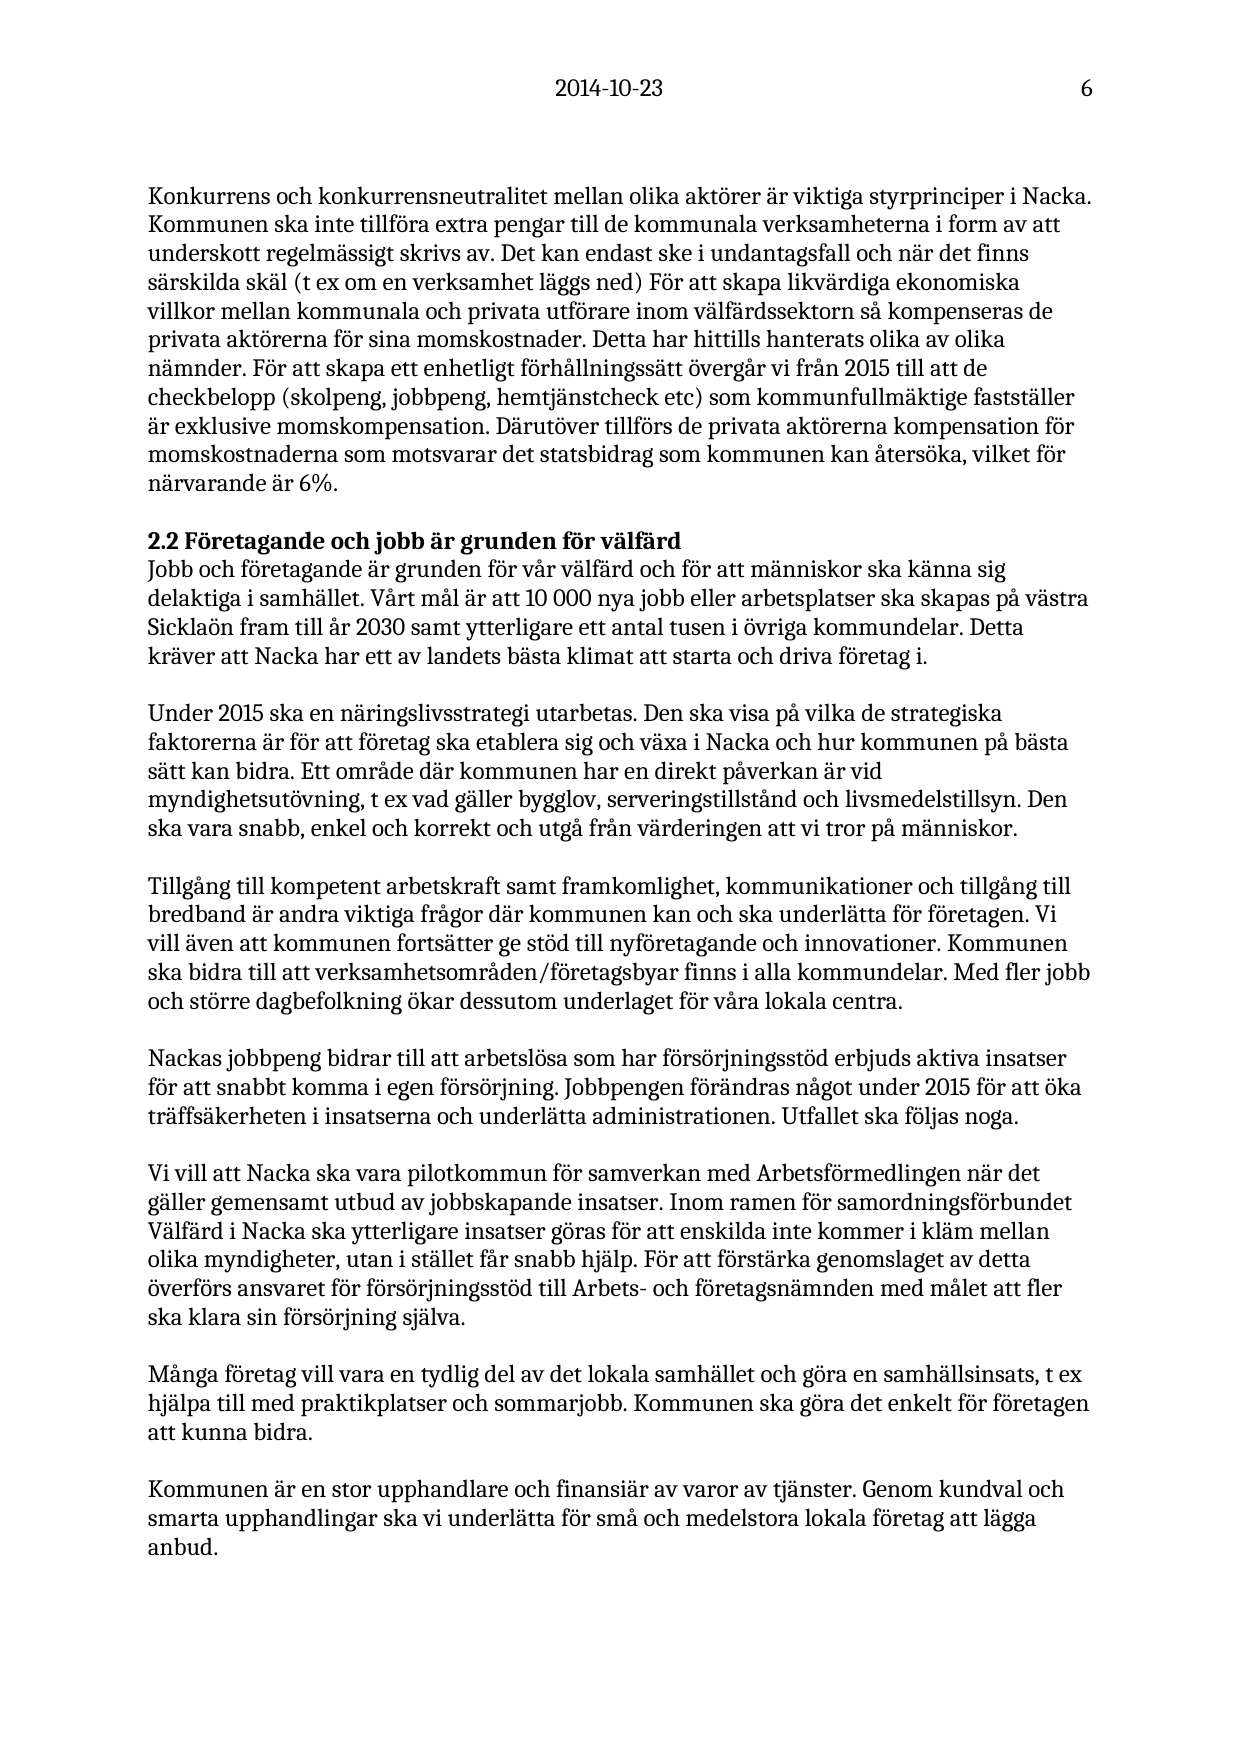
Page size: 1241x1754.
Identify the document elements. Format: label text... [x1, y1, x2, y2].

text Under 2015 ska en näringslivsstrategi utarbetas. Den ska visa på vilka de strategiska faktorerna är för att företag ska etablera sig och växa i Nacka och hur kommunen på bästa sätt kan bidra. Ett område där kommunen har en direkt påverkan är vid myndighetsutövning, t ex vad gäller bygglov, serveringstillstånd och livsmedelstillsyn. Den ska vara snabb, enkel och korrekt och utgå från värderingen att vi tror på människor. [148, 699, 1093, 843]
text Konkurrens och konkurrensneutralitet mellan olika aktörer är viktiga styrprinciper i Nacka. Kommunen ska inte tillföra extra pengar till de kommunala verksamheterna i form av att underskott regelmässigt skrivs av. Det kan endast ske i undantagsfall och när det finns särskilda skäl (t ex om en verksamhet läggs ned) För att skapa likvärdiga ekonomiska villkor mellan kommunala och privata utförare inom välfärdssektorn så kompenseras de privata aktörerna för sina momskostnader. Detta har hittills hanterats olika av olika nämnder. För att skapa ett enhetligt förhållningssätt övergår vi från 2015 till att de checkbelopp (skolpeng, jobbpeng, hemtjänstcheck etc) som kommunfullmäktige fastställer är exklusive momskompensation. Därutöver tillförs de privata aktörerna kompensation för momskostnaderna som motsvarar det statsbidrag som kommunen kan återsöka, vilket för närvarande är 6%. [148, 182, 1093, 498]
text Vi vill att Nacka ska vara pilotkommun för samverkan med Arbetsförmedlingen när det gäller gemensamt utbud av jobbskapande insatser. Inom ramen för samordningsförbundet Välfärd i Nacka ska ytterligare insatser göras för att enskilda inte kommer i kläm mellan olika myndigheter, utan i stället får snabb hjälp. För att förstärka genomslaget av detta överförs ansvaret för försörjningsstöd till Arbets- och företagsnämnden med målet att fler ska klara sin försörjning själva. [148, 1159, 1093, 1332]
text Nackas jobbpeng bidrar till att arbetslösa som har försörjningsstöd erbjuds aktiva insatser för att snabbt komma i egen försörjning. Jobbpengen förändras något under 2015 för att öka träffsäkerheten i insatserna och underlätta administrationen. Utfallet ska följas noga. [148, 1044, 1093, 1130]
text 2.2 Företagande och jobb är grunden för välfärd [148, 527, 1093, 555]
text Kommunen är en stor upphandlare och finansiär av varor av tjänster. Genom kundval och smarta upphandlingar ska vi underlätta för små och medelstora lokala företag att lägga anbud. [148, 1475, 1093, 1562]
text Många företag vill vara en tydlig del av det lokala samhället och göra en samhällsinsats, t ex hjälpa till med praktikplatser och sommarjobb. Kommunen ska göra det enkelt för företagen att kunna bidra. [148, 1360, 1093, 1447]
text Tillgång till kompetent arbetskraft samt framkomlighet, kommunikationer och tillgång till bredband är andra viktiga frågor där kommunen kan och ska underlätta för företagen. Vi vill även att kommunen fortsätter ge stöd till nyföretagande och innovationer. Kommunen ska bidra till att verksamhetsområden/företagsbyar finns i alla kommundelar. Med fler jobb och större dagbefolkning ökar dessutom underlaget för våra lokala centra. [148, 872, 1093, 1015]
text Jobb och företagande är grunden för vår välfärd och för att människor ska känna sig delaktiga i samhället. Vårt mål är att 10 000 nya jobb eller arbetsplatser ska skapas på västra Sicklaön fram till år 2030 samt ytterligare ett antal tusen i övriga kommundelar. Detta kräver att Nacka har ett av landets bästa klimat att starta och driva företag i. [148, 555, 1093, 670]
